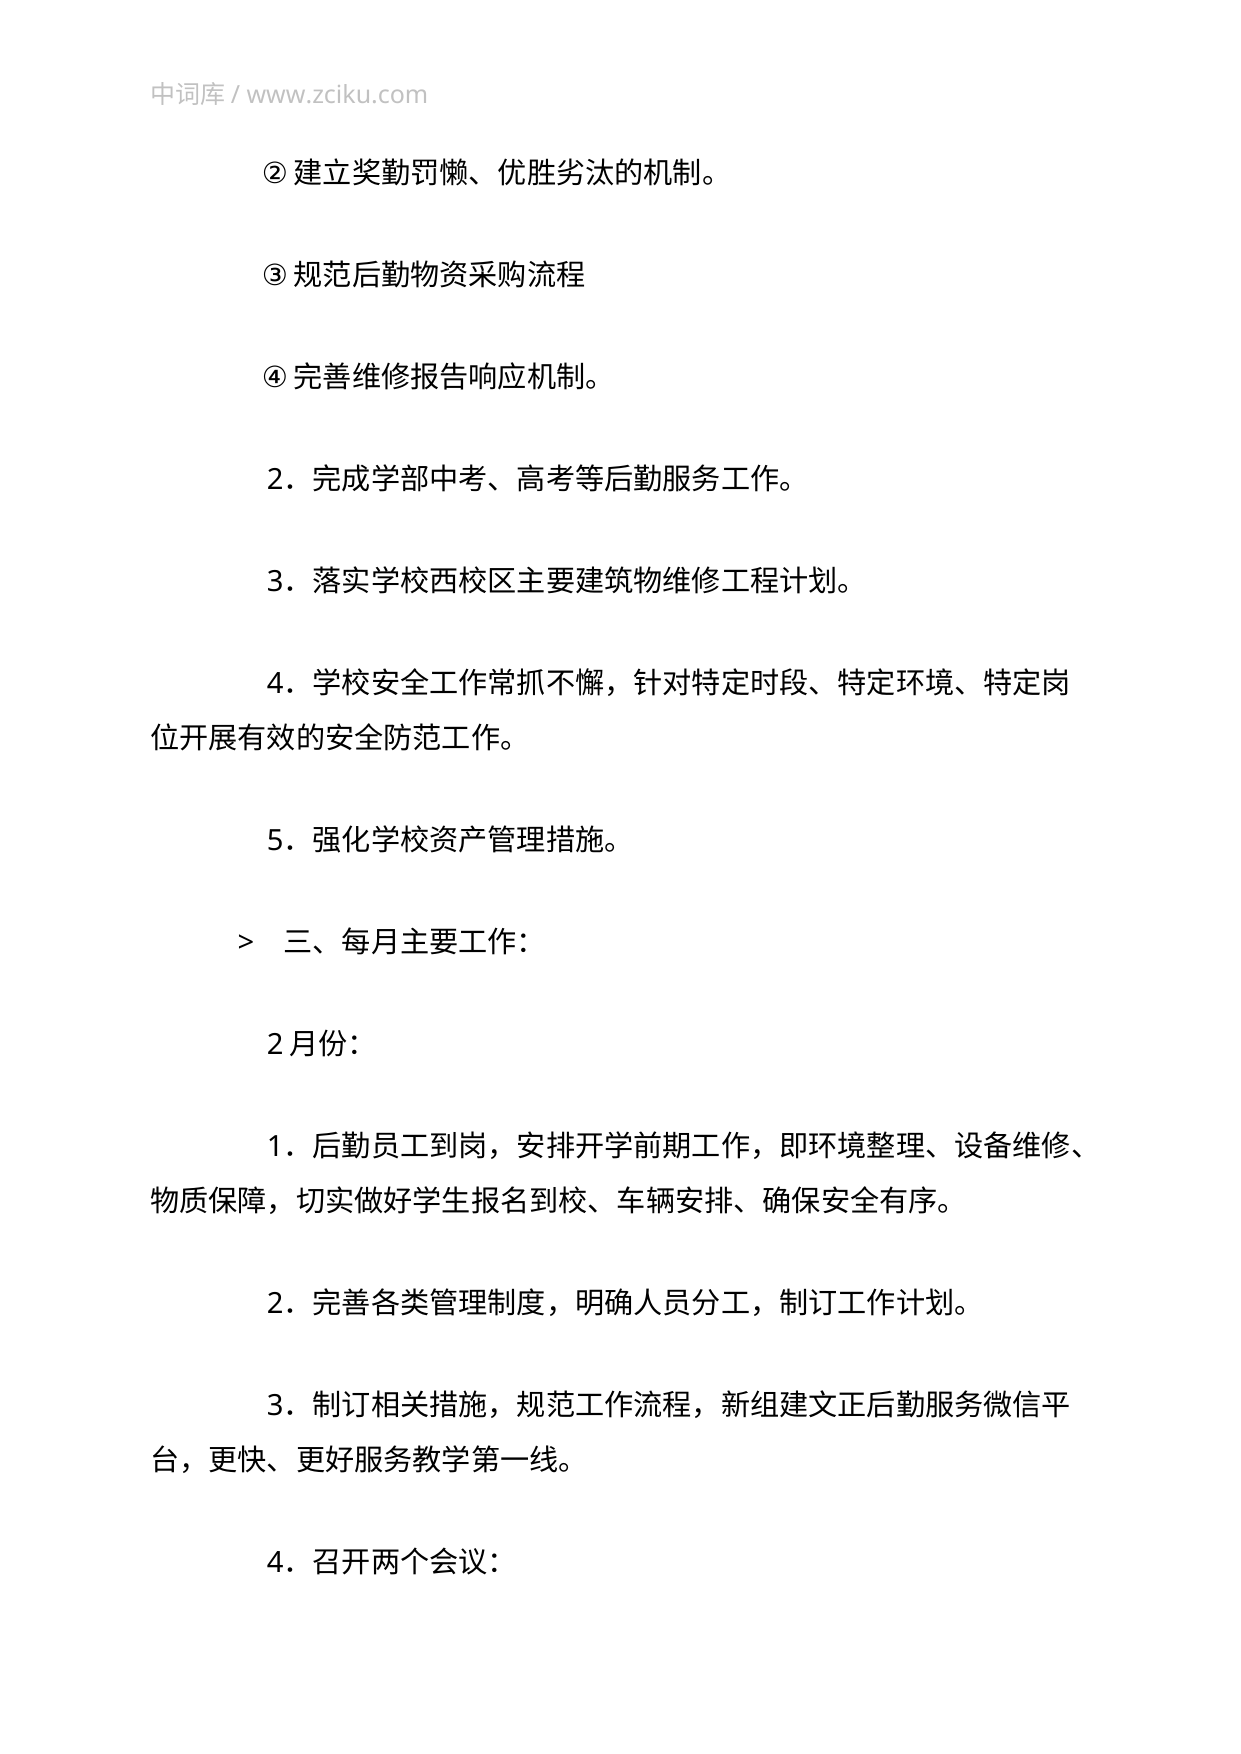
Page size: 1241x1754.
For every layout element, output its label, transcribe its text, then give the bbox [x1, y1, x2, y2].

text 2．完善各类管理制度，明确人员分工，制订工作计划。 [150, 1279, 1090, 1322]
text 3．制订相关措施，规范工作流程，新组建文正后勤服务微信平台，更快、更好服务教学第一线。 [150, 1381, 1090, 1479]
text 1．后勤员工到岗，安排开学前期工作，即环境整理、设备维修、物质保障，切实做好学生报名到校、车辆安排、确保安全有序。 [150, 1123, 1090, 1220]
text 4．召开两个会议： [150, 1538, 1090, 1581]
text 4．学校安全工作常抓不懈，针对特定时段、特定环境、特定岗位开展有效的安全防范工作。 [150, 660, 1090, 757]
text 5．强化学校资产管理措施。 [150, 817, 1090, 859]
text 2．完成学部中考、高考等后勤服务工作。 [150, 456, 1090, 498]
text ④完善维修报告响应机制。 [150, 354, 1090, 396]
text > 三、每月主要工作： [150, 919, 1090, 961]
text ③规范后勤物资采购流程 [150, 252, 1090, 294]
text 3．落实学校西校区主要建筑物维修工程计划。 [150, 558, 1090, 600]
text ②建立奖勤罚懒、优胜劣汰的机制。 [150, 150, 1090, 192]
text 2月份： [150, 1021, 1090, 1063]
